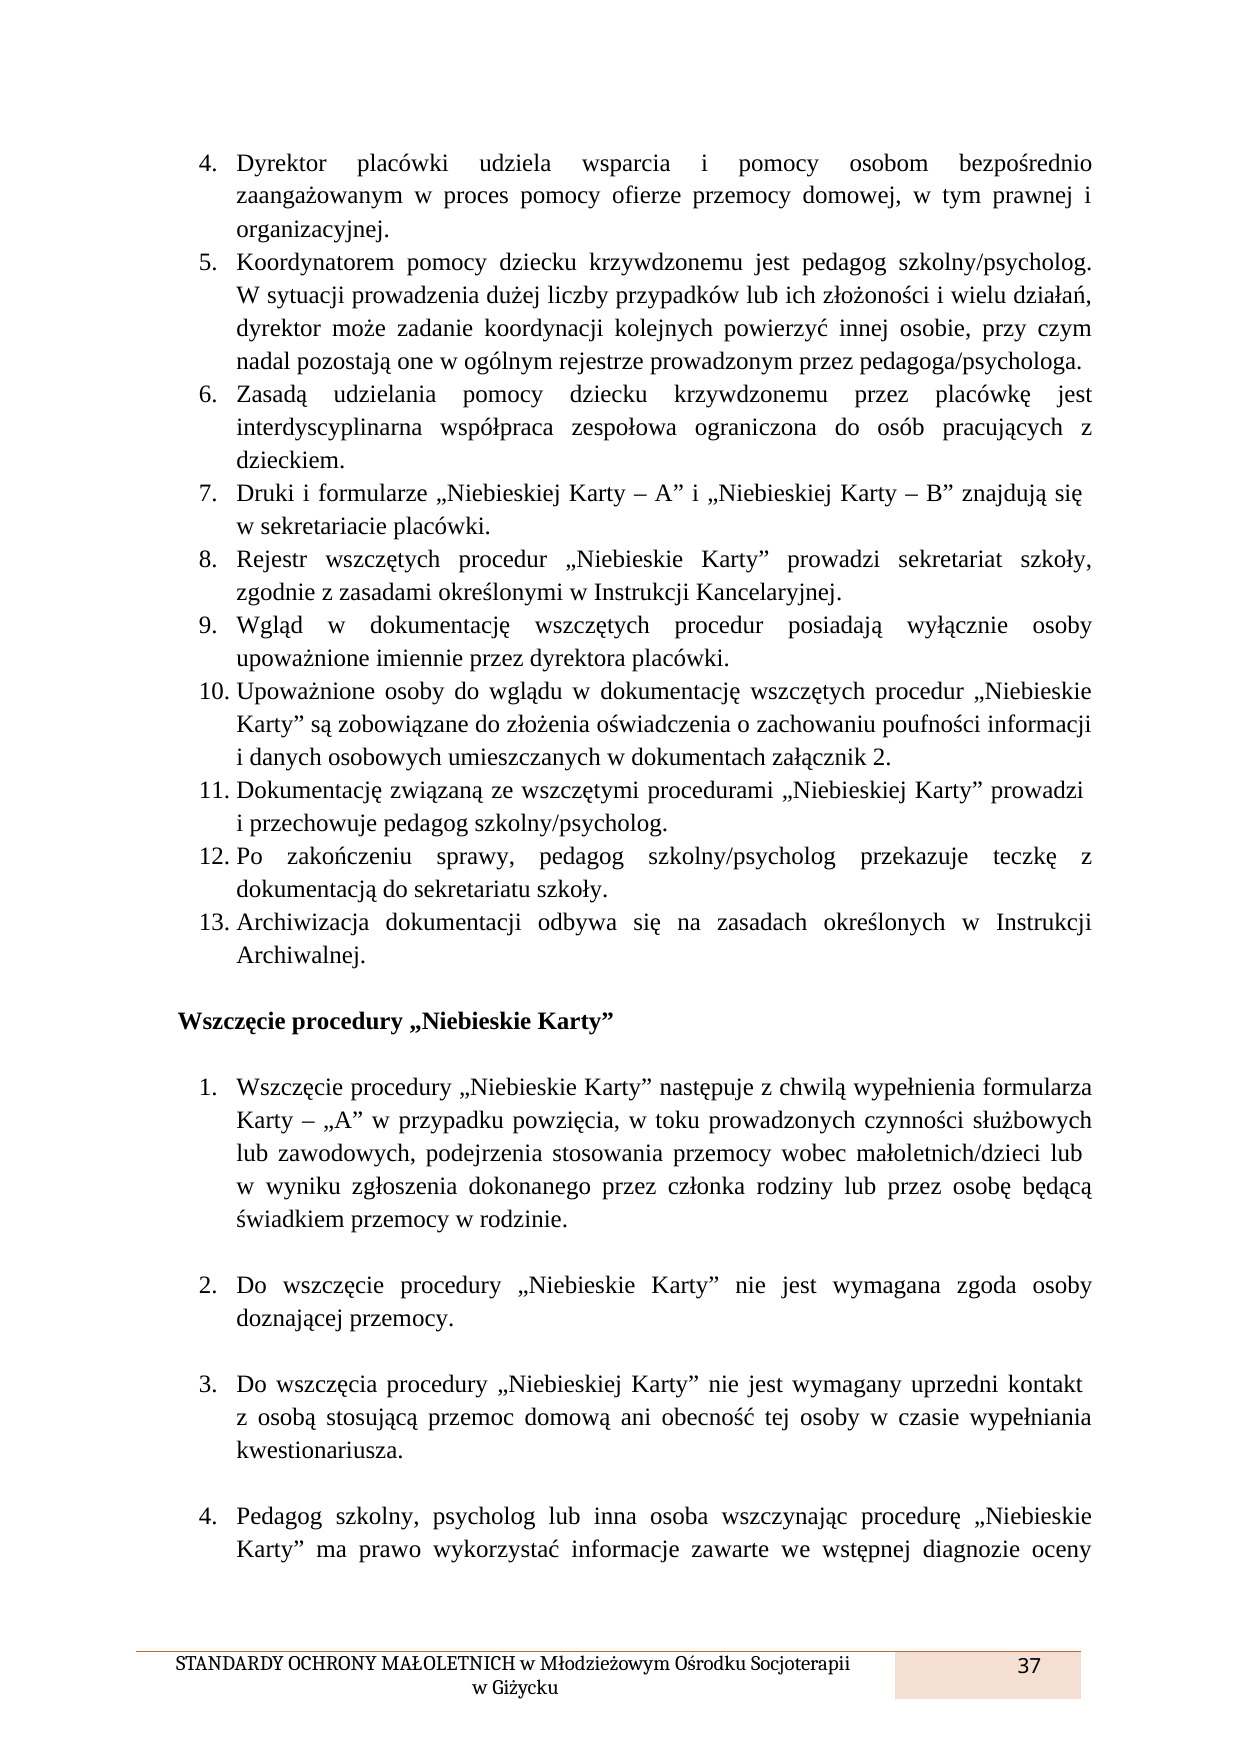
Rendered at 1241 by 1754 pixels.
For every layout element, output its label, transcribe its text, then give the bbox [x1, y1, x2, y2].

list Dokumentację związaną ze wszczętymi procedurami „Niebieskiej Karty” prowadzi i przechowuje pedagog szkolny/psycholog. [199, 775, 1093, 837]
list Wgląd w dokumentację wszczętych procedur posiadają wyłącznie osoby upoważnione imiennie przez dyrektora placówki. [199, 610, 1093, 672]
list Rejestr wszczętych procedur „Niebieskie Karty” prowadzi sekretariat szkoły, zgodnie z zasadami określonymi w Instrukcji Kancelaryjnej. [199, 544, 1093, 606]
list Dyrektor placówki udziela wsparcia i pomocy osobom bezpośrednio zaangażowanym w proces pomocy ofierze przemocy domowej, w tym prawnej i organizacyjnej. [199, 148, 1093, 242]
list Po zakończeniu sprawy, pedagog szkolny/psycholog przekazuje teczkę z dokumentacją do sekretariatu szkoły. [199, 841, 1093, 903]
list Archiwizacja dokumentacji odbywa się na zasadach określonych w Instrukcji Archiwalnej. [199, 907, 1093, 969]
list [199, 1501, 1093, 1563]
list Upoważnione osoby do wglądu w dokumentację wszczętych procedur „Niebieskie Karty” są zobowiązane do złożenia oświadczenia o zachowaniu poufności informacji i danych osobowych umieszczanych w dokumentach załącznik 2. [199, 676, 1093, 771]
list Zasadą udzielania pomocy dziecku krzywdzonemu przez placówkę jest interdyscyplinarna współpraca zespołowa ograniczona do osób pracujących z dzieckiem. [199, 379, 1093, 473]
list Wszczęcie procedury „Niebieskie Karty” [177, 1006, 1093, 1035]
list Koordynatorem pomocy dziecku krzywdzonemu jest pedagog szkolny/psycholog. W sytuacji prowadzenia dużej liczby przypadków lub ich złożoności i wielu działań, dyrektor może zadanie koordynacji kolejnych powierzyć innej osobie, przy czym nadal pozostają one w ogólnym rejestrze prowadzonym przez pedagoga/psychologa. [199, 247, 1093, 374]
list Do wszczęcia procedury „Niebieskiej Karty” nie jest wymagany uprzedni kontakt z osobą stosującą przemoc domową ani obecność tej osoby w czasie wypełniania kwestionariusza. [199, 1369, 1093, 1464]
list Druki i formularze „Niebieskiej Karty – A” i „Niebieskiej Karty – B” znajdują się w sekretariacie placówki. [199, 478, 1093, 539]
list Do wszczęcie procedury „Niebieskie Karty” nie jest wymagana zgoda osoby doznającej przemocy. [199, 1270, 1093, 1332]
list Wszczęcie procedury „Niebieskie Karty” następuje z chwilą wypełnienia formularza Karty – „A” w przypadku powzięcia, w toku prowadzonych czynności służbowych lub zawodowych, podejrzenia stosowania przemocy wobec małoletnich/dzieci lub w wyniku zgłoszenia dokonanego przez członka rodziny lub przez osobę będącą świadkiem przemocy w rodzinie. [199, 1072, 1093, 1233]
